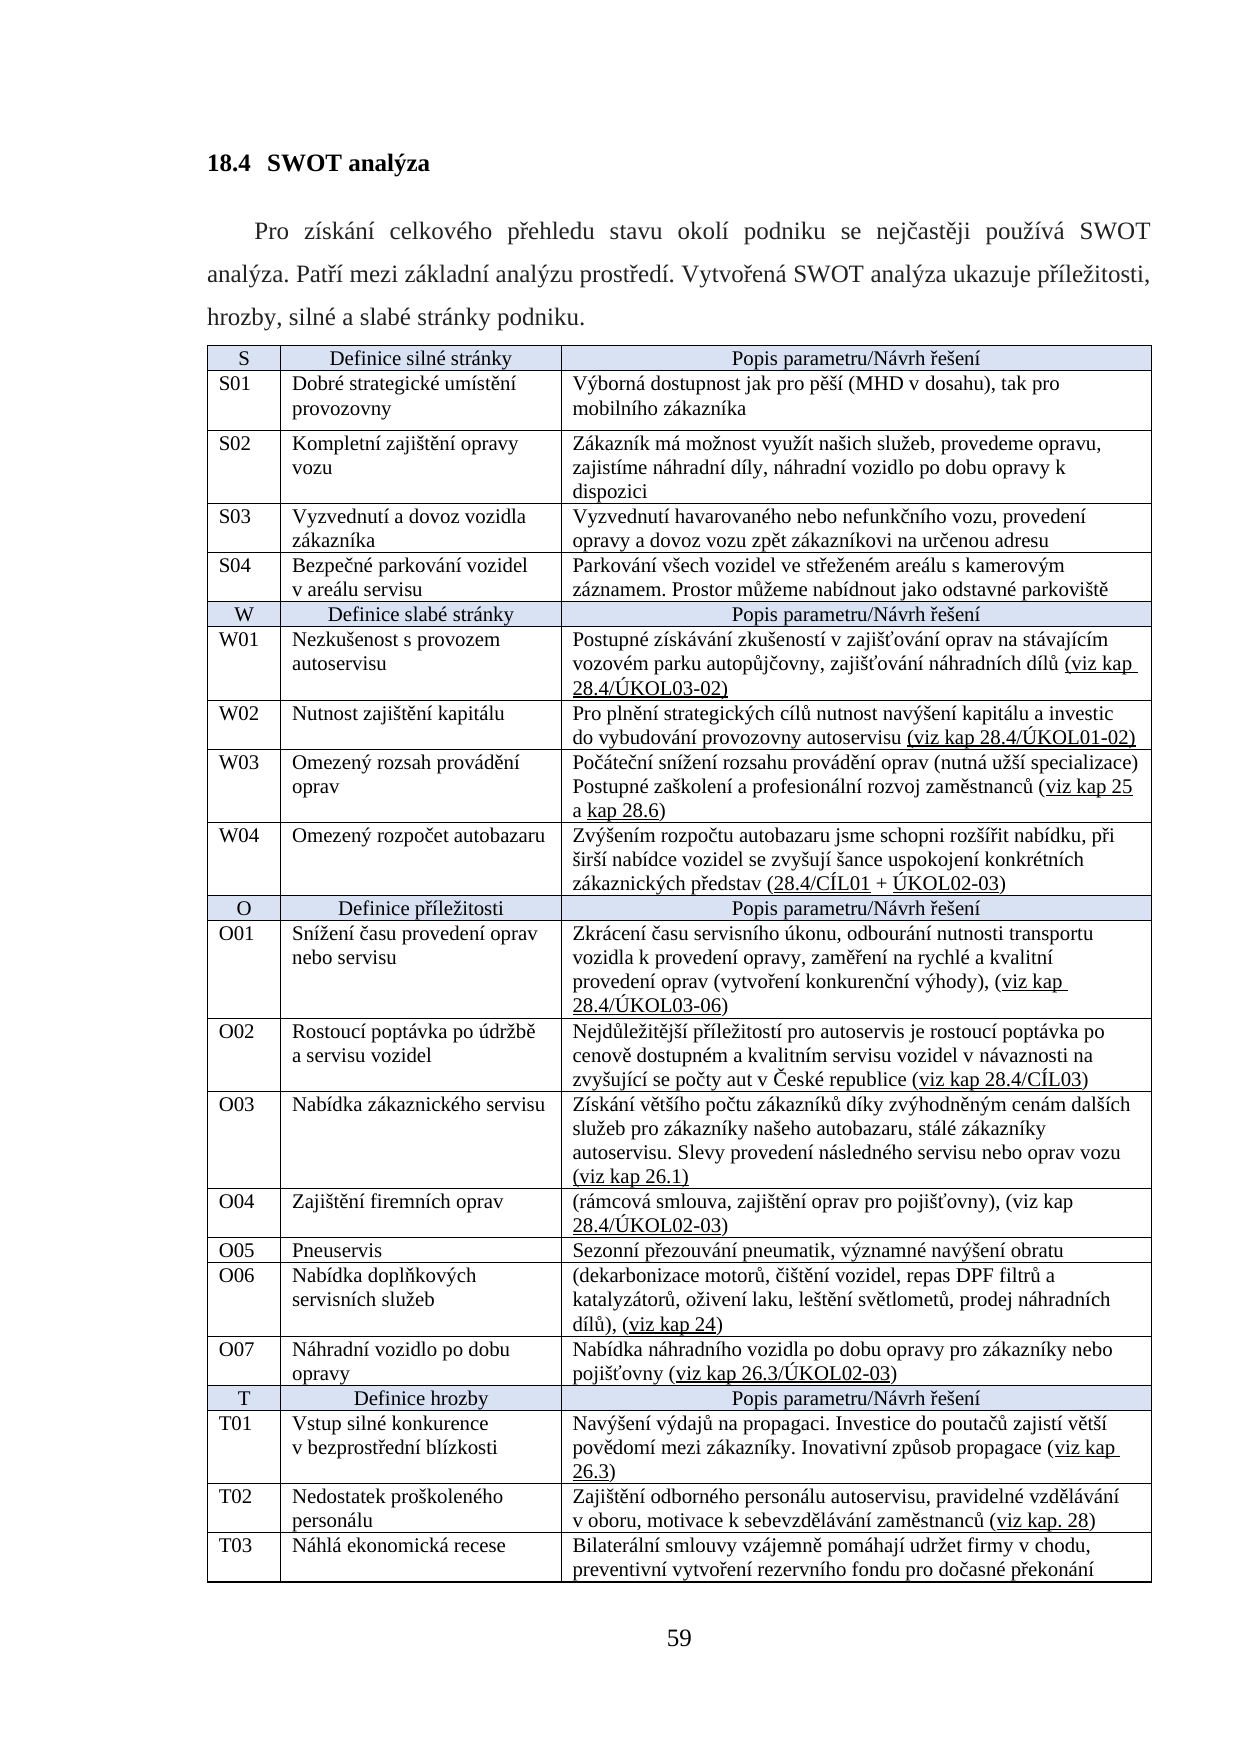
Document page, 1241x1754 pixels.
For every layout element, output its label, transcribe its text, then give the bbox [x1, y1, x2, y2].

table_cell Snížení času provedení oprav nebo servisu [281, 921, 561, 1017]
table_cell Nedostatek proškoleného personálu [281, 1484, 561, 1532]
table_cell Zkrácení času servisního úkonu, odbourání nutnosti transportu vozidla k provedení opravy, zaměření na rychlé a kvalitní provedení oprav (vytvoření konkurenční výhody), (viz kap 28.4/ÚKOL03-06) [562, 921, 1151, 1017]
table_cell Parkování všech vozidel ve střeženém areálu s kamerovým záznamem. Prostor můžeme nabídnout jako odstavné parkoviště [562, 553, 1151, 601]
table_cell Nabídka náhradního vozidla po dobu opravy pro zákazníky nebo pojišťovny (viz kap 26.3/ÚKOL02-03) [562, 1337, 1151, 1385]
table_cell T02 [208, 1484, 280, 1532]
table_cell Zákazník má možnost využít našich služeb, provedeme opravu, zajistíme náhradní díly, náhradní vozidlo po dobu opravy k dispozici [562, 431, 1151, 503]
table_cell Zajištění odborného personálu autoservisu, pravidelné vzdělávání v oboru, motivace k sebevzdělávání zaměstnanců (viz kap. 28) [562, 1484, 1151, 1532]
table_cell Počáteční snížení rozsahu provádění oprav (nutná užší specializace) Postupné zaškolení a profesionální rozvoj zaměstnanců (viz kap 25 a kap 28.6) [562, 750, 1151, 822]
table_cell Bezpečné parkování vozidel v areálu servisu [281, 553, 561, 601]
table_cell O07 [208, 1337, 280, 1385]
table_cell T03 [208, 1533, 280, 1581]
table_cell W04 [208, 823, 280, 895]
table_cell Zajištění firemních oprav [281, 1189, 561, 1237]
table_cell Postupné získávání zkušeností v zajišťování oprav na stávajícím vozovém parku autopůjčovny, zajišťování náhradních dílů (viz kap 28.4/ÚKOL03-02) [562, 627, 1151, 699]
table_header Popis parametru/Návrh řešení [562, 346, 1151, 370]
table_cell Popis parametru/Návrh řešení [562, 602, 1151, 626]
table_cell Vstup silné konkurence v bezprostřední blízkosti [281, 1411, 561, 1483]
table_cell (dekarbonizace motorů, čištění vozidel, repas DPF filtrů a katalyzátorů, oživení laku, leštění světlometů, prodej náhradních dílů), (viz kap 24) [562, 1263, 1151, 1336]
table_cell O04 [208, 1189, 280, 1237]
table_cell S04 [208, 553, 280, 601]
table_cell Popis parametru/Návrh řešení [562, 1386, 1151, 1410]
table_cell Zvýšením rozpočtu autobazaru jsme schopni rozšířit nabídku, při širší nabídce vozidel se zvyšují šance uspokojení konkrétních zákaznických představ (28.4/CÍL01 + ÚKOL02-03) [562, 823, 1151, 895]
table_cell Omezený rozsah provádění oprav [281, 750, 561, 822]
table_header S [208, 346, 280, 370]
text Pro získání celkového přehledu stavu okolí podniku se nejčastěji používá SWOT analýza. Patří mezi základní analýzu prostředí. Vytvořená SWOT analýza ukazuje příležitosti, hrozby, silné a slabé stránky podniku. [207, 216, 1152, 331]
table_cell Vyzvednutí a dovoz vozidla zákazníka [281, 504, 561, 552]
table_cell O02 [208, 1019, 280, 1091]
table_cell W01 [208, 627, 280, 699]
table_cell T01 [208, 1411, 280, 1483]
table_cell S02 [208, 431, 280, 503]
table_cell Nabídka zákaznického servisu [281, 1092, 561, 1188]
table_cell Nejdůležitější příležitostí pro autoservis je rostoucí poptávka po cenově dostupném a kvalitním servisu vozidel v návaznosti na zvyšující se počty aut v České republice (viz kap 28.4/CÍL03) [562, 1019, 1151, 1091]
table_cell Získání většího počtu zákazníků díky zvýhodněným cenám dalších služeb pro zákazníky našeho autobazaru, stálé zákazníky autoservisu. Slevy provedení následného servisu nebo oprav vozu (viz kap 26.1) [562, 1092, 1151, 1188]
table_cell Nutnost zajištění kapitálu [281, 701, 561, 749]
table_cell O01 [208, 921, 280, 1017]
table_header Definice silné stránky [281, 346, 561, 370]
table_cell O [208, 896, 280, 920]
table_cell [281, 1533, 561, 1581]
table_cell (rámcová smlouva, zajištění oprav pro pojišťovny), (viz kap 28.4/ÚKOL02-03) [562, 1189, 1151, 1237]
table_cell S03 [208, 504, 280, 552]
table_cell Sezonní přezouvání pneumatik, významné navýšení obratu [562, 1238, 1151, 1262]
table_cell Výborná dostupnost jak pro pěší (MHD v dosahu), tak pro mobilního zákazníka [562, 371, 1151, 429]
table_cell Nezkušenost s provozem autoservisu [281, 627, 561, 699]
table_cell W02 [208, 701, 280, 749]
subtitle SWOT analýza [207, 148, 1152, 176]
table_cell Definice příležitosti [281, 896, 561, 920]
table_cell Definice slabé stránky [281, 602, 561, 626]
table_cell Rostoucí poptávka po údržbě a servisu vozidel [281, 1019, 561, 1091]
table_cell Pneuservis [281, 1238, 561, 1262]
table_cell S01 [208, 371, 280, 429]
table_cell Pro plnění strategických cílů nutnost navýšení kapitálu a investic do vybudování provozovny autoservisu (viz kap 28.4/ÚKOL01-02) [562, 701, 1151, 749]
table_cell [562, 1533, 1151, 1581]
table_cell Náhradní vozidlo po dobu opravy [281, 1337, 561, 1385]
table_cell Navýšení výdajů na propagaci. Investice do poutačů zajistí větší povědomí mezi zákazníky. Inovativní způsob propagace (viz kap 26.3) [562, 1411, 1151, 1483]
table_cell Popis parametru/Návrh řešení [562, 896, 1151, 920]
table_cell Omezený rozpočet autobazaru [281, 823, 561, 895]
table_cell Dobré strategické umístění provozovny [281, 371, 561, 429]
table_cell Vyzvednutí havarovaného nebo nefunkčního vozu, provedení opravy a dovoz vozu zpět zákazníkovi na určenou adresu [562, 504, 1151, 552]
table_cell O03 [208, 1092, 280, 1188]
table_cell W [208, 602, 280, 626]
table_cell O05 [208, 1238, 280, 1262]
table_cell O06 [208, 1263, 280, 1336]
table_cell W03 [208, 750, 280, 822]
table_cell Nabídka doplňkových servisních služeb [281, 1263, 561, 1336]
table_cell T [208, 1386, 280, 1410]
table_cell Kompletní zajištění opravy vozu [281, 431, 561, 503]
table_cell Definice hrozby [281, 1386, 561, 1410]
